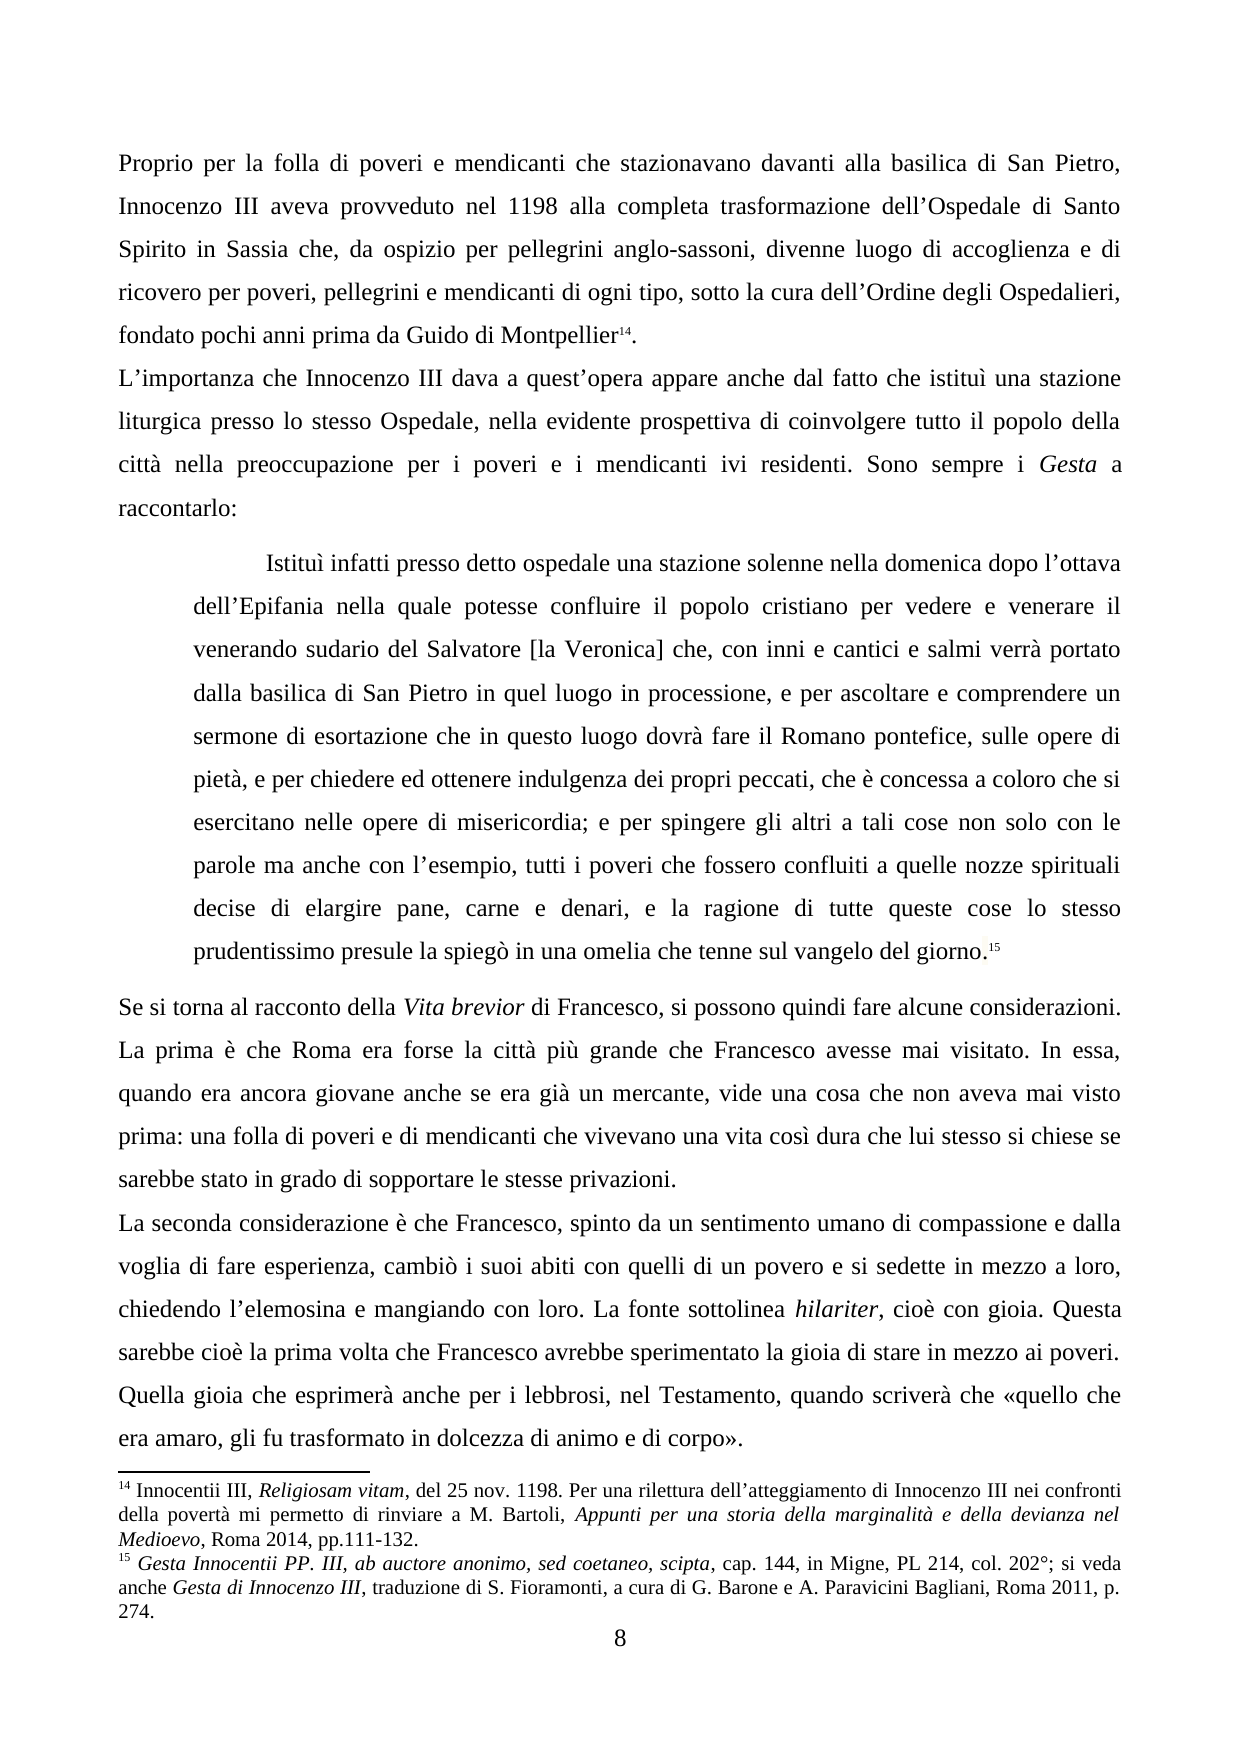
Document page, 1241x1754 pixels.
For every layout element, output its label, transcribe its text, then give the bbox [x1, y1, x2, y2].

list Istituì infatti presso detto ospedale una stazione solenne nella domenica dopo l’ottava dell’Epifania nella quale potesse confluire il popolo cristiano per vedere e venerare il venerando sudario del Salvatore [la Veronica] che, con inni e cantici e salmi verrà portato dalla basilica di San Pietro in quel luogo in processione, e per ascoltare e comprendere un sermone di esortazione che in questo luogo dovrà fare il Romano pontefice, sulle opere di pietà, e per chiedere ed ottenere indulgenza dei propri peccati, che è concessa a coloro che si esercitano nelle opere di misericordia; e per spingere gli altri a tali cose non solo con le parole ma anche con l’esempio, tutti i poveri che fossero confluiti a quelle nozze spirituali decise di elargire pane, carne e denari, e la ragione di tutte queste cose lo stesso prudentissimo presule la spiegò in una omelia che tenne sul vangelo del giorno. [193, 548, 1122, 965]
text L’importanza che Innocenzo III dava a quest’opera appare anche dal fatto che istituì una stazione liturgica presso lo stesso Ospedale, nella evidente prospettiva di coinvolgere tutto il popolo della città nella preoccupazione per i poveri e i mendicanti ivi residenti. Sono sempre i Gesta a raccontarlo: [118, 363, 1122, 521]
text La seconda considerazione è che Francesco, spinto da un sentimento umano di compassione e dalla voglia di fare esperienza, cambiò i suoi abiti con quelli di un povero e si sedette in mezzo a loro, chiedendo l’elemosina e mangiando con loro. La fonte sottolinea hilariter, cioè con gioia. Questa sarebbe cioè la prima volta che Francesco avrebbe sperimentato la gioia di stare in mezzo ai poveri. Quella gioia che esprimerà anche per i lebbrosi, nel Testamento, quando scriverà che «quello che era amaro, gli fu trasformato in dolcezza di animo e di corpo». [118, 1208, 1122, 1452]
text Proprio per la folla di poveri e mendicanti che stazionavano davanti alla basilica di San Pietro, Innocenzo III aveva provveduto nel 1198 alla completa trasformazione dell’Ospedale di Santo Spirito in Sassia che, da ospizio per pellegrini anglo-sassoni, divenne luogo di accoglienza e di ricovero per poveri, pellegrini e mendicanti di ogni tipo, sotto la cura dell’Ordine degli Ospedalieri, fondato pochi anni prima da Guido di Montpellier. [118, 148, 1122, 349]
text Se si torna al racconto della Vita brevior di Francesco, si possono quindi fare alcune considerazioni. La prima è che Roma era forse la città più grande che Francesco avesse mai visitato. In essa, quando era ancora giovane anche se era già un mercante, vide una cosa che non aveva mai visto prima: una folla di poveri e di mendicanti che vivevano una vita così dura che lui stesso si chiese se sarebbe stato in grado di sopportare le stesse privazioni. [118, 992, 1122, 1193]
